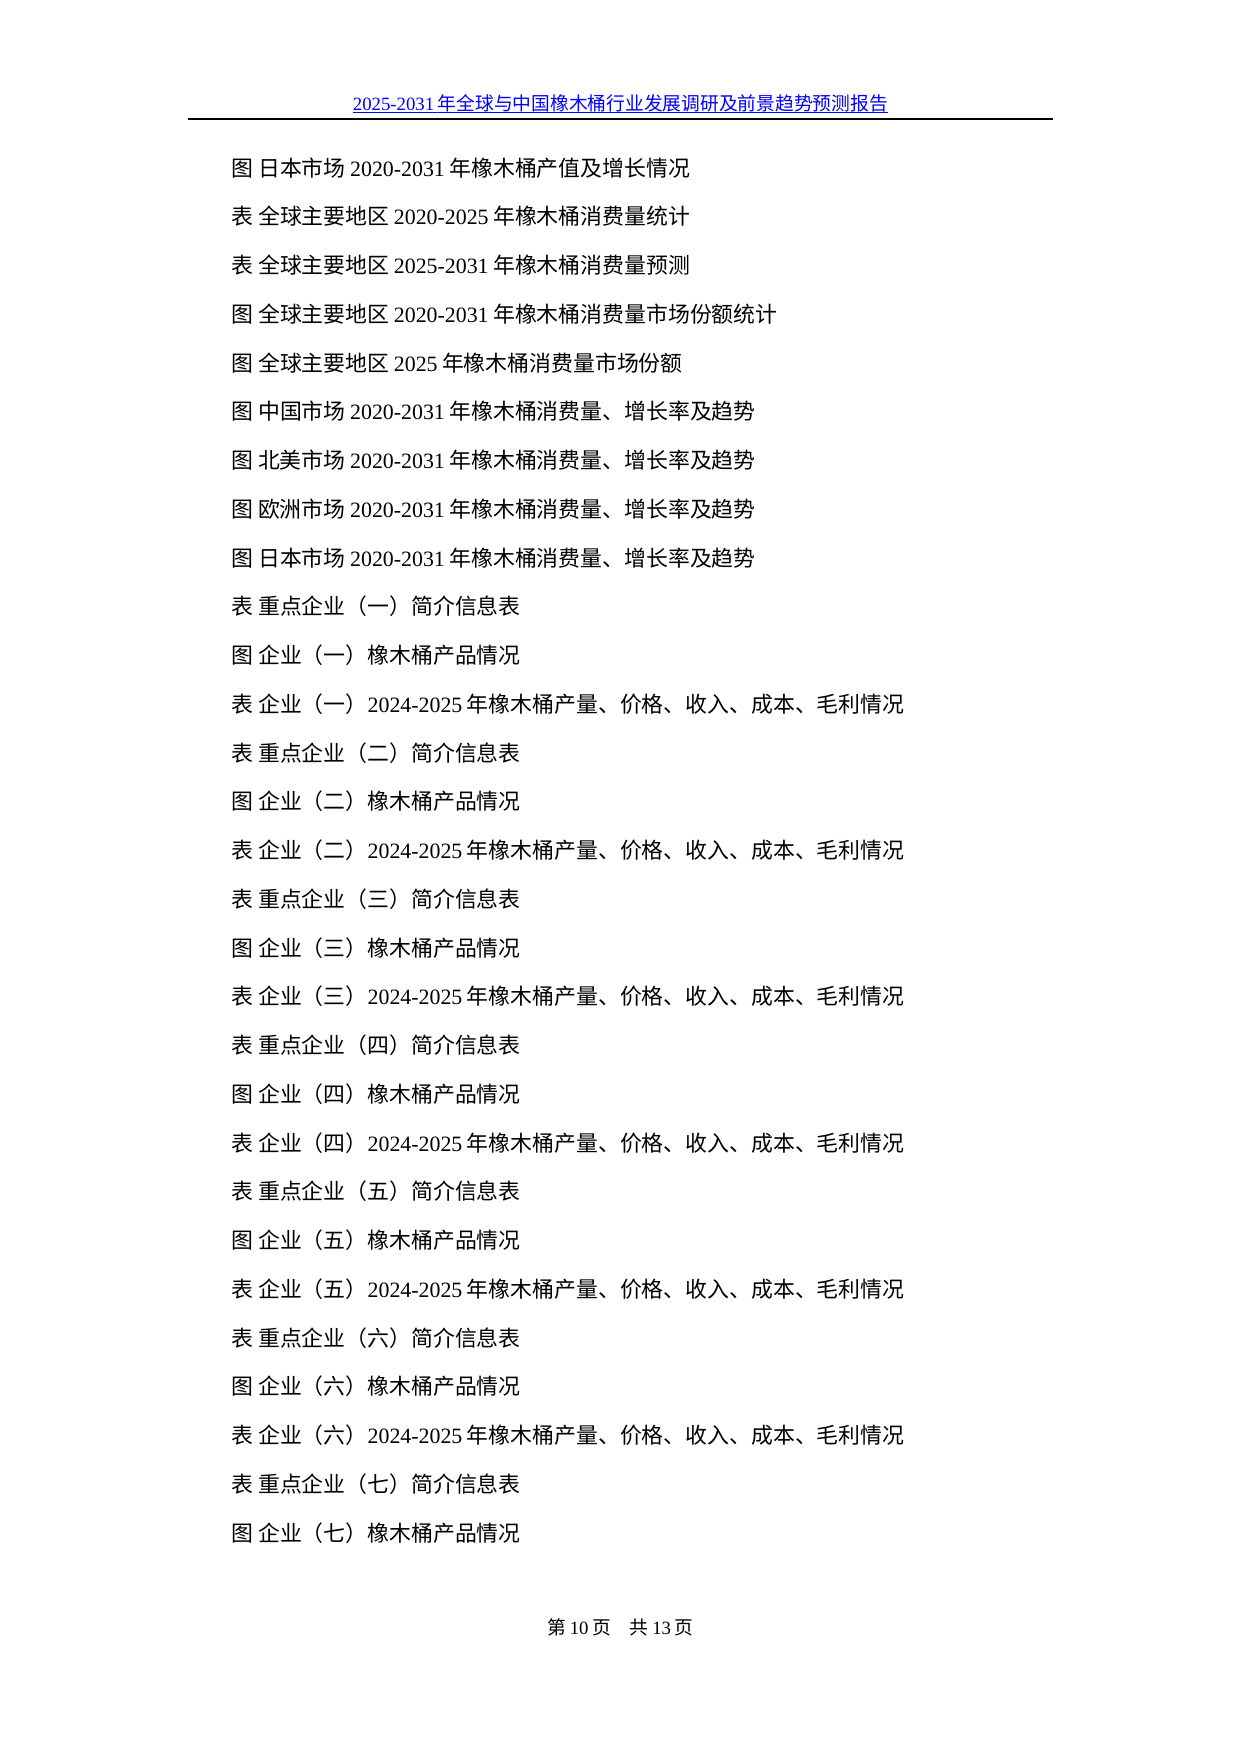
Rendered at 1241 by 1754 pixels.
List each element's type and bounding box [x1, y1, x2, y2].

text [187, 150, 1053, 1548]
